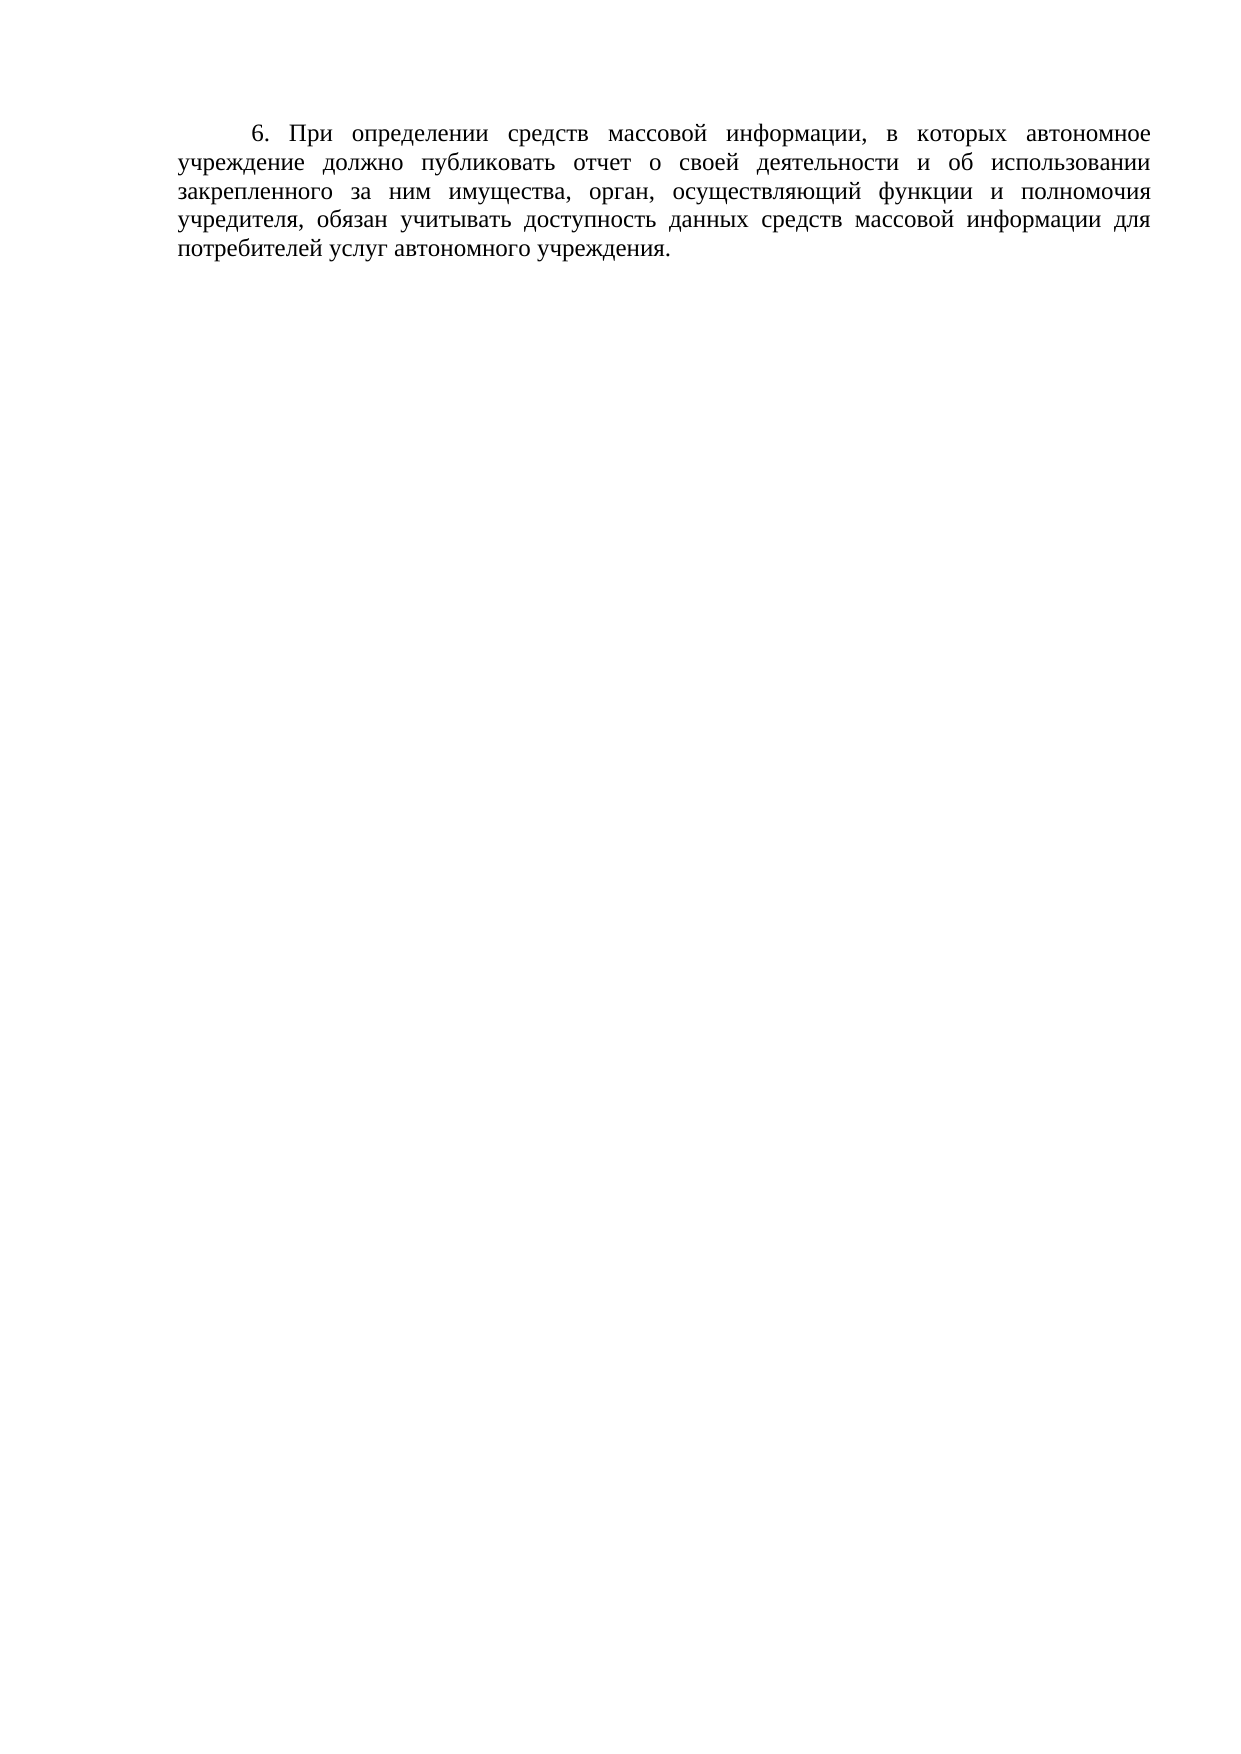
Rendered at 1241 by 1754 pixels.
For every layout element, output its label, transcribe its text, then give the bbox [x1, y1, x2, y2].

text 6. При определении средств массовой информации, в которых автономное учреждение должно публиковать отчет о своей деятельности и об использовании закрепленного за ним имущества, орган, осуществляющий функции и полномочия учредителя, обязан учитывать доступность данных средств массовой информации для потребителей услуг автономного учреждения. [177, 118, 1152, 262]
